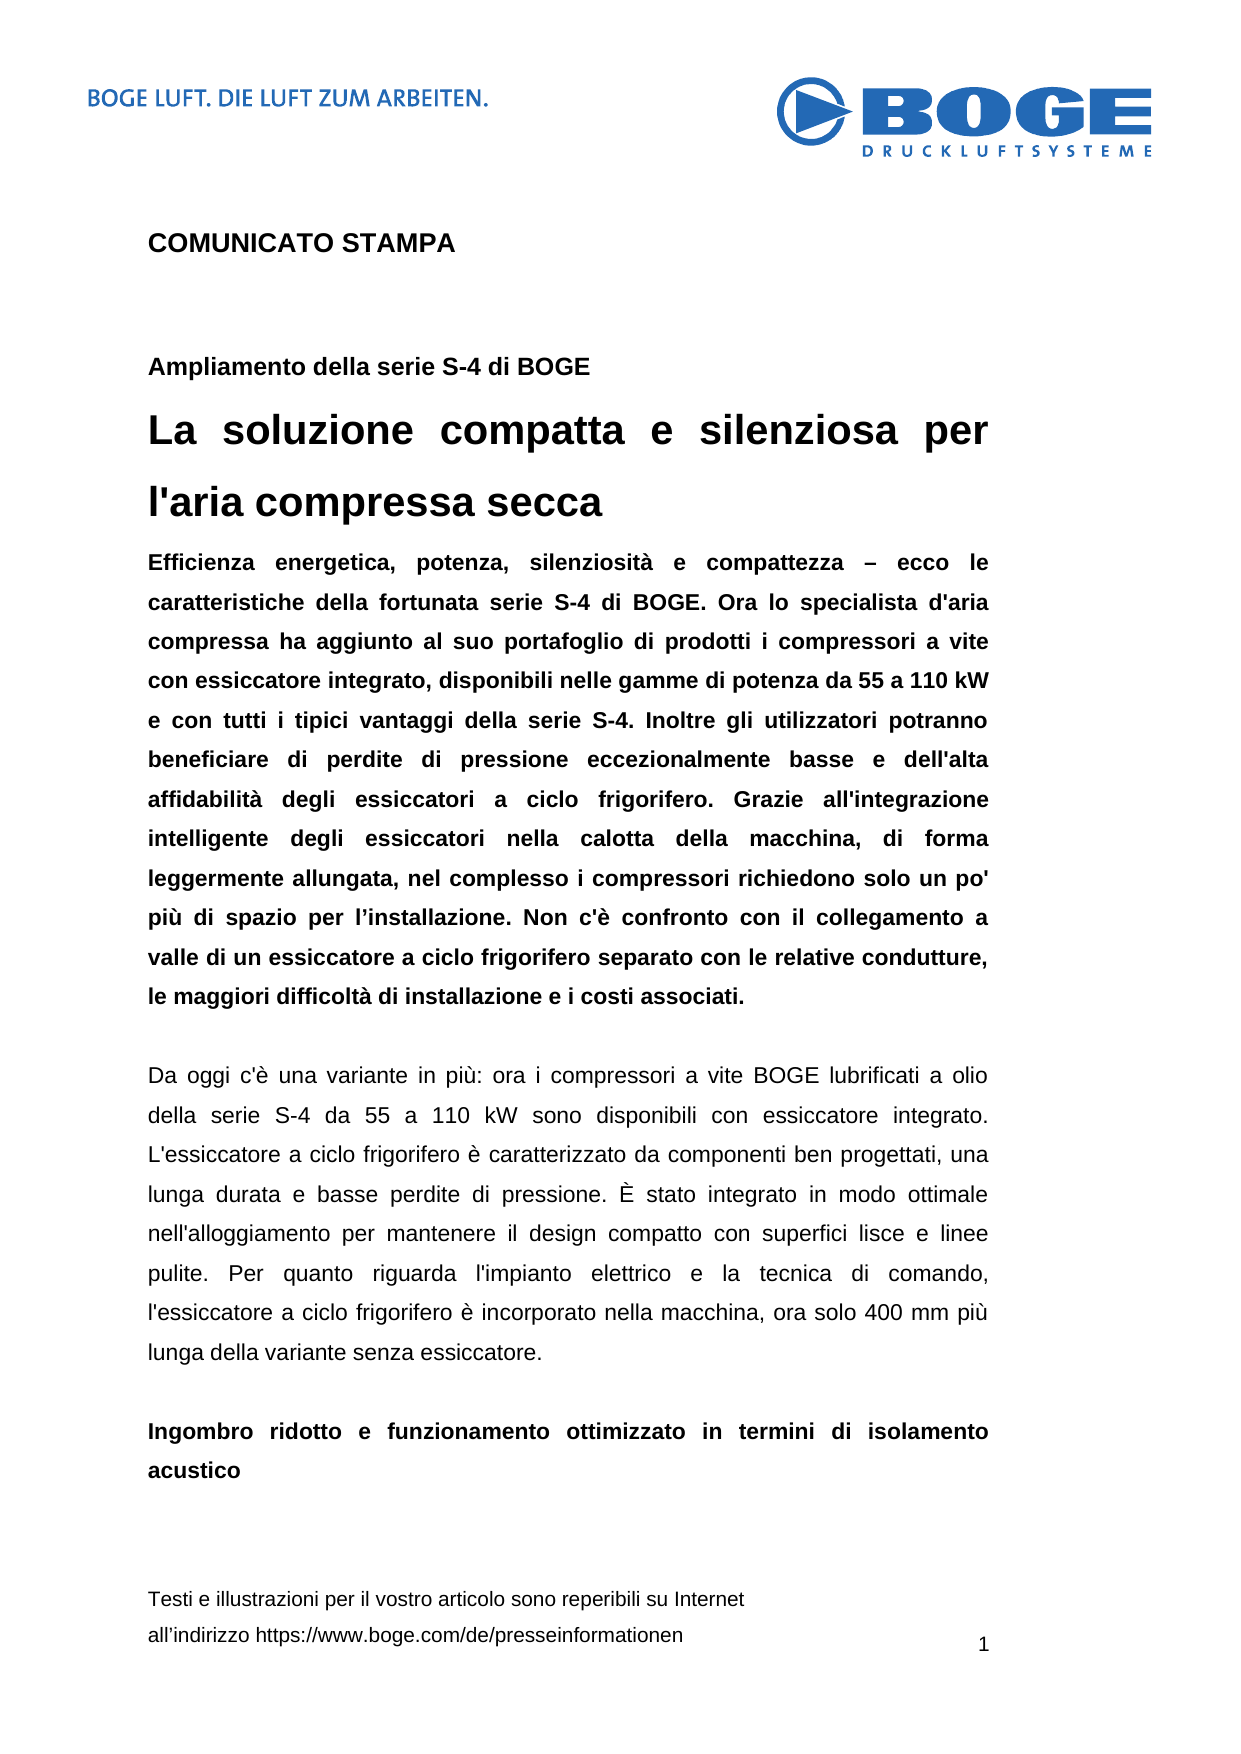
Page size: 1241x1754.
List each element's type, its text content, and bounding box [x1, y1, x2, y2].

text Efficienza energetica, potenza, silenziosità e compattezza – ecco le caratteristiche della fortunata serie S-4 di BOGE. Ora lo specialista d'aria compressa ha aggiunto al suo portafoglio di prodotti i compressori a vite con essiccatore integrato, disponibili nelle gamme di potenza da 55 a 110 kW e con tutti i tipici vantaggi della serie S-4. Inoltre gli utilizzatori potranno beneficiare di perdite di pressione eccezionalmente basse e dell'alta affidabilità degli essiccatori a ciclo frigorifero. Grazie all'integrazione intelligente degli essiccatori nella calotta della macchina, di forma leggermente allungata, nel complesso i compressori richiedono solo un po' più di spazio per l’installazione. Non c'è confronto con il collegamento a valle di un essiccatore a ciclo frigorifero separato con le relative condutture, le maggiori difficoltà di installazione e i costi associati. [148, 549, 989, 1010]
subtitle COMUNICATO STAMPA [148, 225, 989, 258]
text Da oggi c'è una variante in più: ora i compressori a vite BOGE lubrificati a olio della serie S-4 da 55 a 110 kW sono disponibili con essiccatore integrato. L'essiccatore a ciclo frigorifero è caratterizzato da componenti ben progettati, una lunga durata e basse perdite di pressione. È stato integrato in modo ottimale nell'alloggiamento per mantenere il design compatto con superfici lisce e linee pulite. Per quanto riguarda l'impianto elettrico e la tecnica di comando, l'essiccatore a ciclo frigorifero è incorporato nella macchina, ora solo 400 mm più lunga della variante senza essiccatore. [148, 1062, 989, 1365]
text Ampliamento della serie S-4 di BOGE [148, 352, 989, 380]
text La soluzione compatta e silenziosa per l'aria compressa secca [148, 405, 989, 525]
text Ingombro ridotto e funzionamento ottimizzato in termini di isolamento acustico [148, 1418, 989, 1483]
